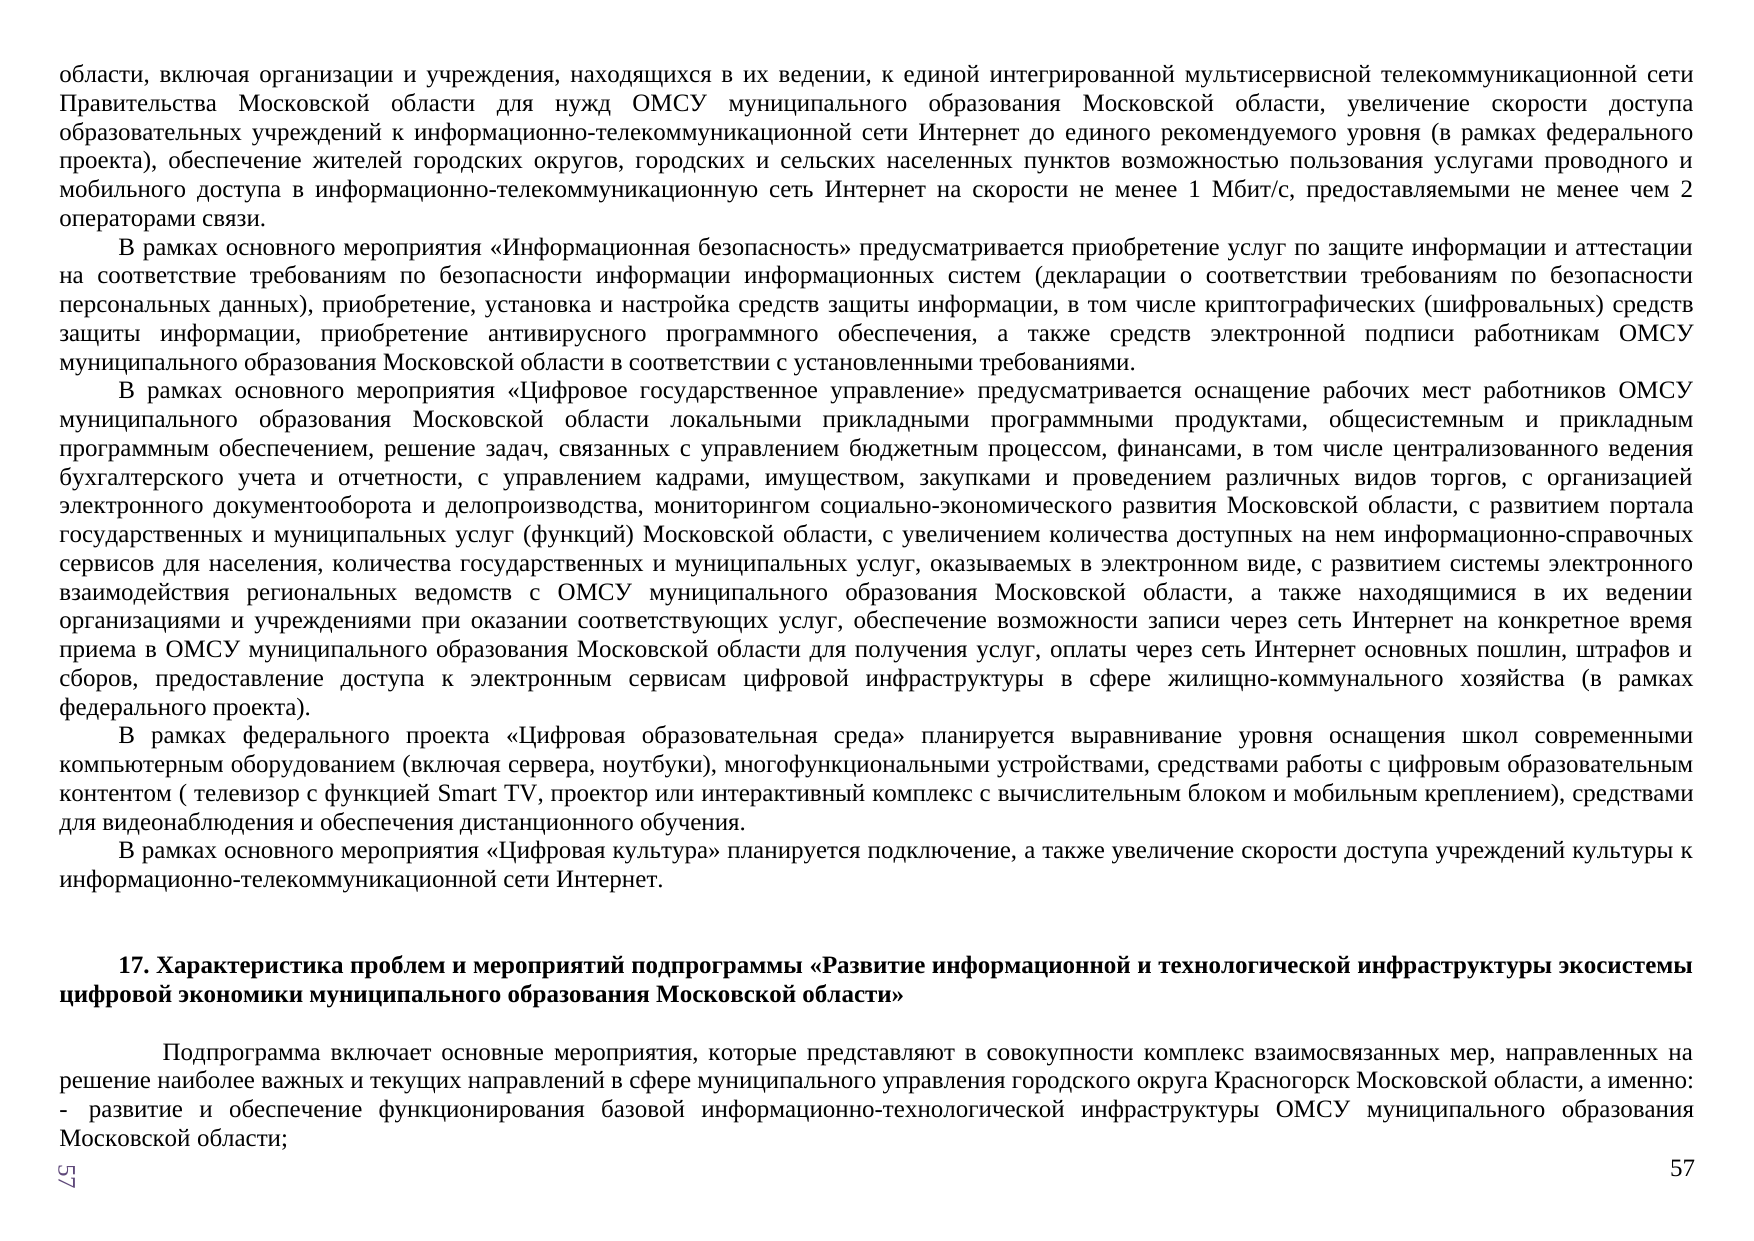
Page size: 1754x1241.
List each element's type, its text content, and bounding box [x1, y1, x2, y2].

list развитие и обеспечение функционирования базовой информационно-технологической инфраструктуры ОМСУ муниципального образования Московской области; [59, 1094, 1695, 1152]
text 17. Характеристика проблем и мероприятий подпрограммы «Развитие информационной и технологической инфраструктуры экосистемы цифровой экономики муниципального образования Московской области» [59, 950, 1695, 1008]
text В рамках основного мероприятия «Цифровая культура» планируется подключение, а также увеличение скорости доступа учреждений культуры к информационно-телекоммуникационной сети Интернет. [59, 835, 1695, 893]
text Подпрограмма включает основные мероприятия, которые представляют в совокупности комплекс взаимосвязанных мер, направленных на решение наиболее важных и текущих направлений в сфере муниципального управления городского округа Красногорск Московской области, а именно: [59, 1037, 1695, 1094]
text В рамках федерального проекта «Цифровая образовательная среда» планируется выравнивание уровня оснащения школ современными компьютерным оборудованием (включая сервера, ноутбуки), многофункциональными устройствами, средствами работы с цифровым образовательным контентом ( телевизор с функцией Smart TV, проектор или интерактивный комплекс с вычислительным блоком и мобильным креплением), средствами для видеонаблюдения и обеспечения дистанционного обучения. [59, 720, 1695, 835]
text В рамках основного мероприятия «Цифровое государственное управление» предусматривается оснащение рабочих мест работников ОМСУ муниципального образования Московской области локальными прикладными программными продуктами, общесистемным и прикладным программным обеспечением, решение задач, связанных с управлением бюджетным процессом, финансами, в том числе централизованного ведения бухгалтерского учета и отчетности, с управлением кадрами, имуществом, закупками и проведением различных видов торгов, с организацией электронного документооборота и делопроизводства, мониторингом социально-экономического развития Московской области, с развитием портала государственных и муниципальных услуг (функций) Московской области, с увеличением количества доступных на нем информационно-справочных сервисов для населения, количества государственных и муниципальных услуг, оказываемых в электронном виде, с развитием системы электронного взаимодействия региональных ведомств с ОМСУ муниципального образования Московской области, а также находящимися в их ведении организациями и учреждениями при оказании соответствующих услуг, обеспечение возможности записи через сеть Интернет на конкретное время приема в ОМСУ муниципального образования Московской области для получения услуг, оплаты через сеть Интернет основных пошлин, штрафов и сборов, предоставление доступа к электронным сервисам цифровой инфраструктуры в сфере жилищно-коммунального хозяйства (в рамках федерального проекта). [59, 375, 1695, 720]
text В рамках основного мероприятия «Информационная безопасность» предусматривается приобретение услуг по защите информации и аттестации на соответствие требованиям по безопасности информации информационных систем (декларации о соответствии требованиям по безопасности персональных данных), приобретение, установка и настройка средств защиты информации, в том числе криптографических (шифровальных) средств защиты информации, приобретение антивирусного программного обеспечения, а также средств электронной подписи работникам ОМСУ муниципального образования Московской области в соответствии с установленными требованиями. [59, 232, 1695, 375]
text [59, 59, 1695, 232]
